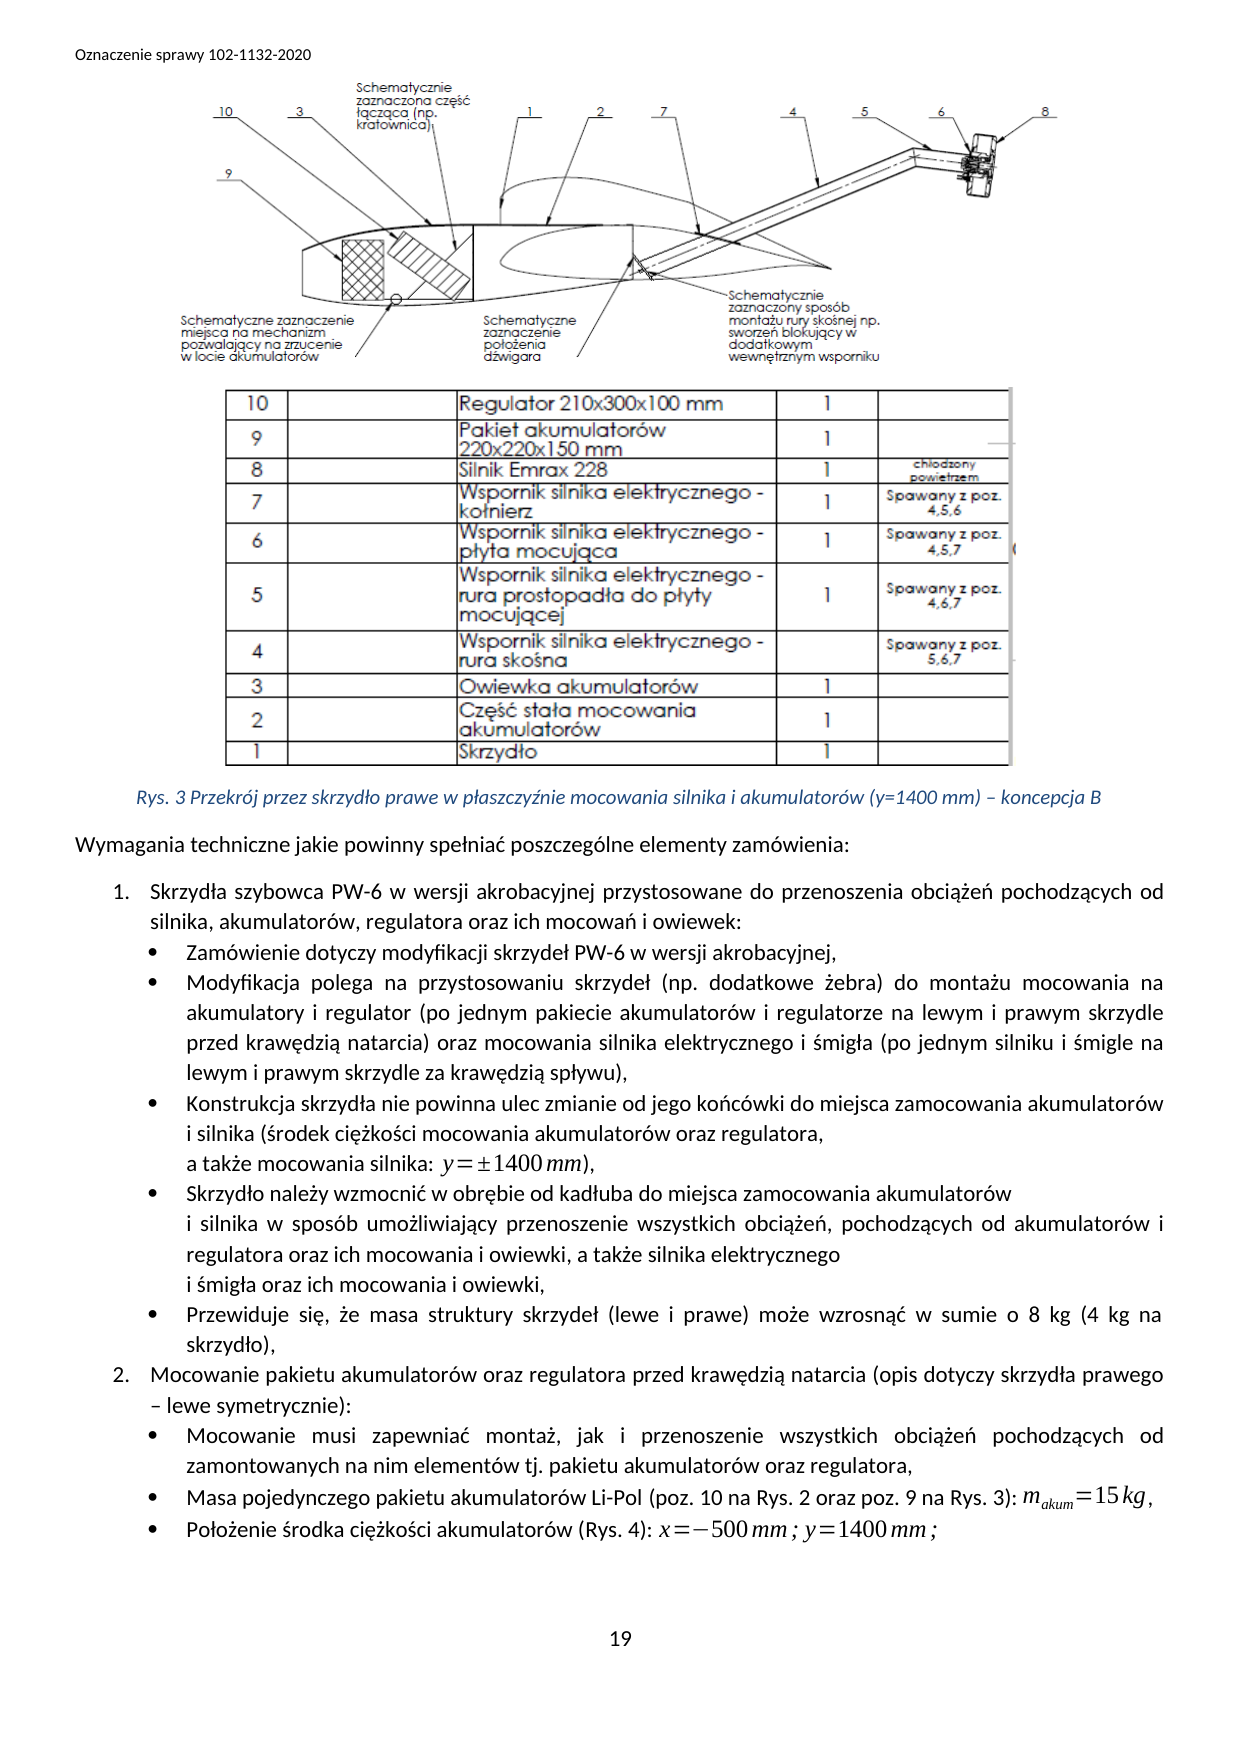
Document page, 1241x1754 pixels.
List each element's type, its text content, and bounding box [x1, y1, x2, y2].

picture [174, 75, 1067, 369]
list Położenie środka ciężkości akumulatorów (Rys. 4): [149, 1515, 1165, 1543]
list Skrzydło należy wzmocnić w obrębie od kadłuba do miejsca zamocowania akumulatorów i silnika w sposób umożliwiający przenoszenie wszystkich obciążeń, pochodzących od akumulatorów i regulatora oraz ich mocowania i owiewki, a także silnika elektrycznego i śmigła oraz ich mocowania i owiewki, [149, 1179, 1165, 1298]
list Skrzydła szybowca PW-6 w wersji akrobacyjnej przystosowane do przenoszenia obciążeń pochodzących od silnika, akumulatorów, regulatora oraz ich mocowań i owiewek: [112, 877, 1165, 936]
list Konstrukcja skrzydła nie powinna ulec zmianie od jego końcówki do miejsca zamocowania akumulatorów i silnika (środek ciężkości mocowania akumulatorów oraz regulatora, a także mocowania silnika: ), [149, 1089, 1165, 1177]
list Mocowanie pakietu akumulatorów oraz regulatora przed krawędzią natarcia (opis dotyczy skrzydła prawego – lewe symetrycznie): [112, 1361, 1165, 1419]
text Rys. 3 Przekrój przez skrzydło prawe w płaszczyźnie mocowania silnika i akumulatorów (y=1400 mm) – koncepcja B [75, 784, 1165, 809]
picture [224, 387, 1016, 766]
text Wymagania techniczne jakie powinny spełniać poszczególne elementy zamówienia: [75, 830, 1165, 858]
list Modyfikacja polega na przystosowaniu skrzydeł (np. dodatkowe żebra) do montażu mocowania na akumulatory i regulator (po jednym pakiecie akumulatorów i regulatorze na lewym i prawym skrzydle przed krawędzią natarcia) oraz mocowania silnika elektrycznego i śmigła (po jednym silniku i śmigle na lewym i prawym skrzydle za krawędzią spływu), [149, 968, 1165, 1087]
list Przewiduje się, że masa struktury skrzydeł (lewe i prawe) może wzrosnąć w sumie o 8 kg (4 kg na skrzydło), [149, 1300, 1165, 1358]
list Masa pojedynczego pakietu akumulatorów Li-Pol (poz. 10 na Rys. 2 oraz poz. 9 na Rys. 3): , [149, 1481, 1165, 1513]
list Zamówienie dotyczy modyfikacji skrzydeł PW-6 w wersji akrobacyjnej, [149, 938, 1165, 966]
list Mocowanie musi zapewniać montaż, jak i przenoszenie wszystkich obciążeń pochodzących od zamontowanych na nim elementów tj. pakietu akumulatorów oraz regulatora, [149, 1421, 1165, 1479]
